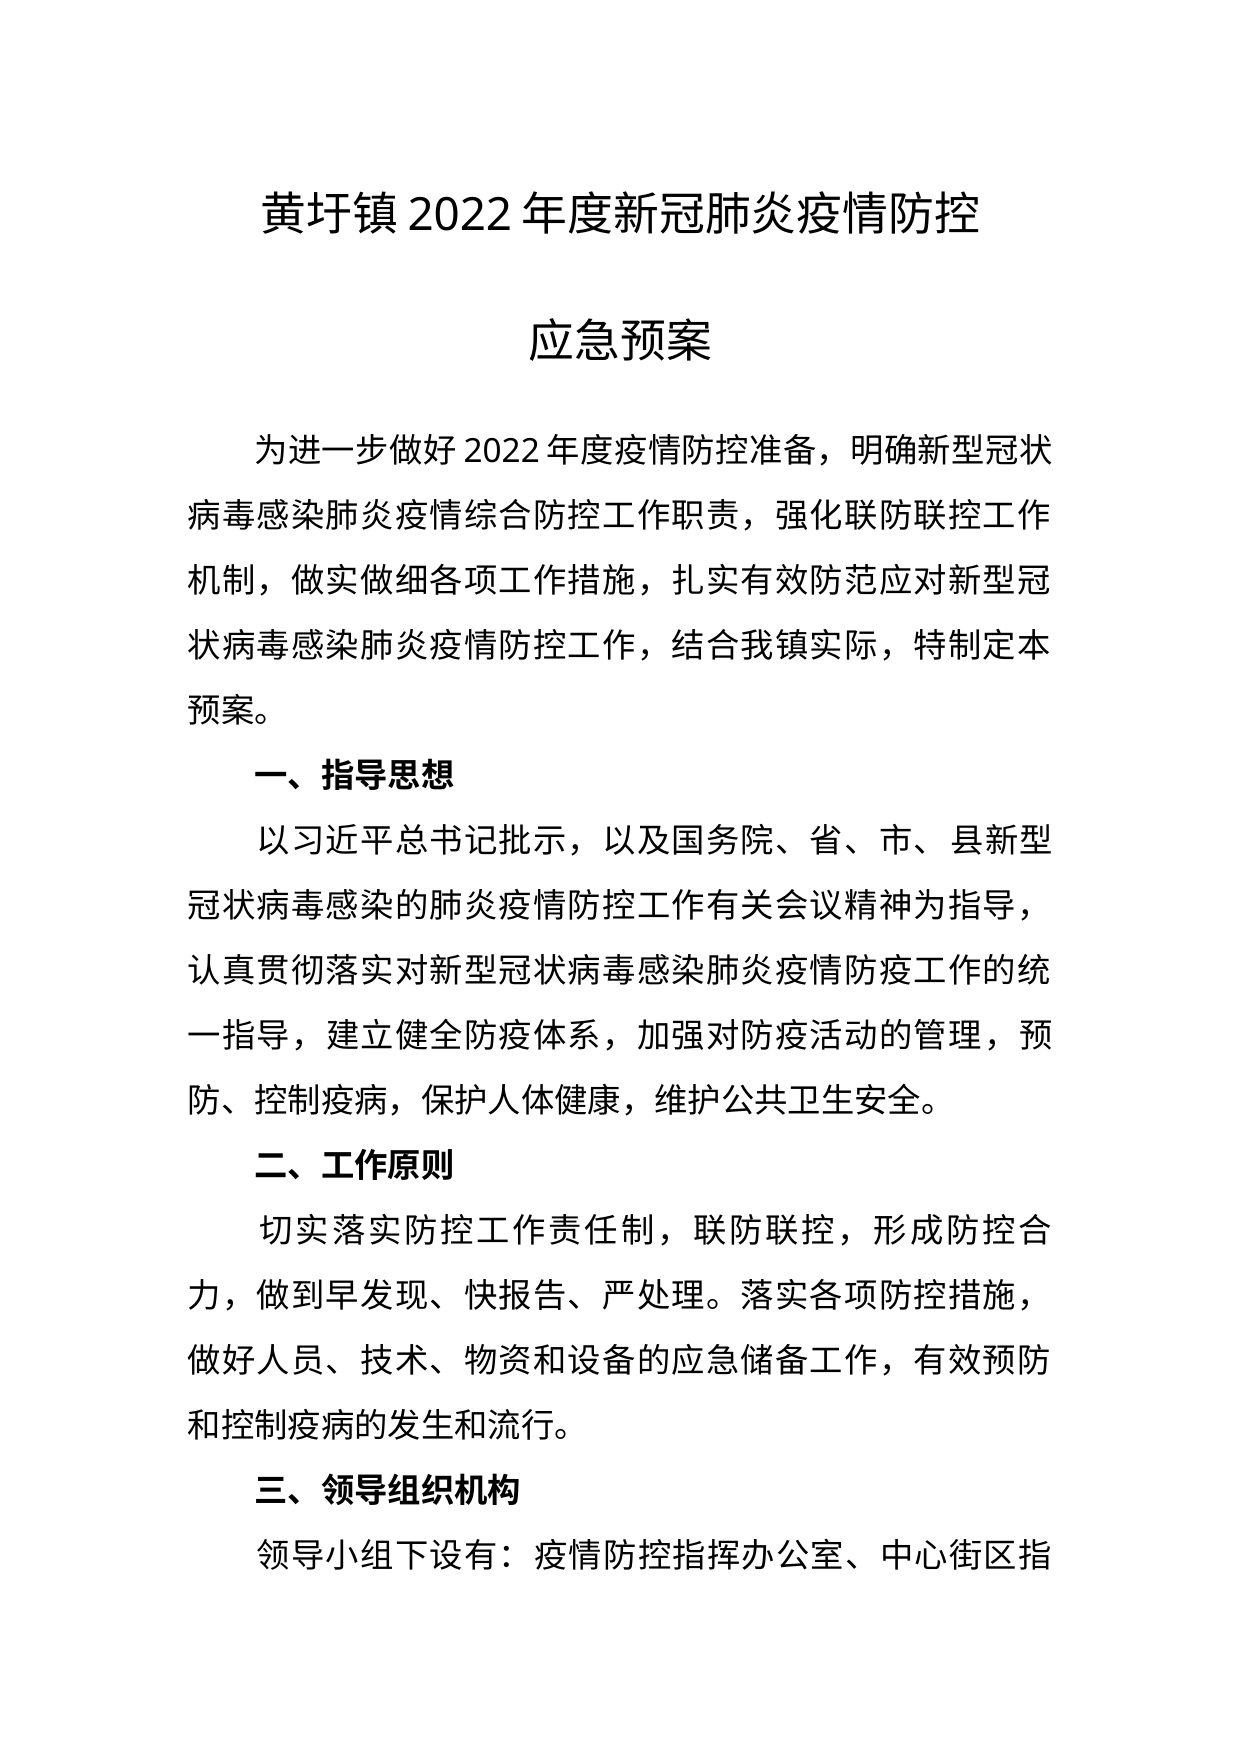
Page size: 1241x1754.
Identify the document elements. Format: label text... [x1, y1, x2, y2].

text 黄圩镇2022年度新冠肺炎疫情防控 [187, 162, 1053, 259]
text 应急预案 [187, 289, 1053, 386]
text 为进一步做好2022年度疫情防控准备，明确新型冠状病毒感染肺炎疫情综合防控工作职责，强化联防联控工作机制，做实做细各项工作措施，扎实有效防范应对新型冠状病毒感染肺炎疫情防控工作，结合我镇实际，特制定本预案。 [187, 415, 1053, 740]
text 二、工作原则 [187, 1130, 1053, 1195]
text 三、领导组织机构 [187, 1455, 1053, 1520]
text 以习近平总书记批示，以及国务院、省、市、县新型冠状病毒感染的肺炎疫情防控工作有关会议精神为指导，认真贯彻落实对新型冠状病毒感染肺炎疫情防疫工作的统一指导，建立健全防疫体系，加强对防疫活动的管理，预防、控制疫病，保护人体健康，维护公共卫生安全。 [187, 805, 1053, 1130]
text 切实落实防控工作责任制，联防联控，形成防控合力，做到早发现、快报告、严处理。落实各项防控措施，做好人员、技术、物资和设备的应急储备工作，有效预防和控制疫病的发生和流行。 [187, 1195, 1053, 1455]
text 一、指导思想 [187, 740, 1053, 805]
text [187, 1520, 1053, 1585]
